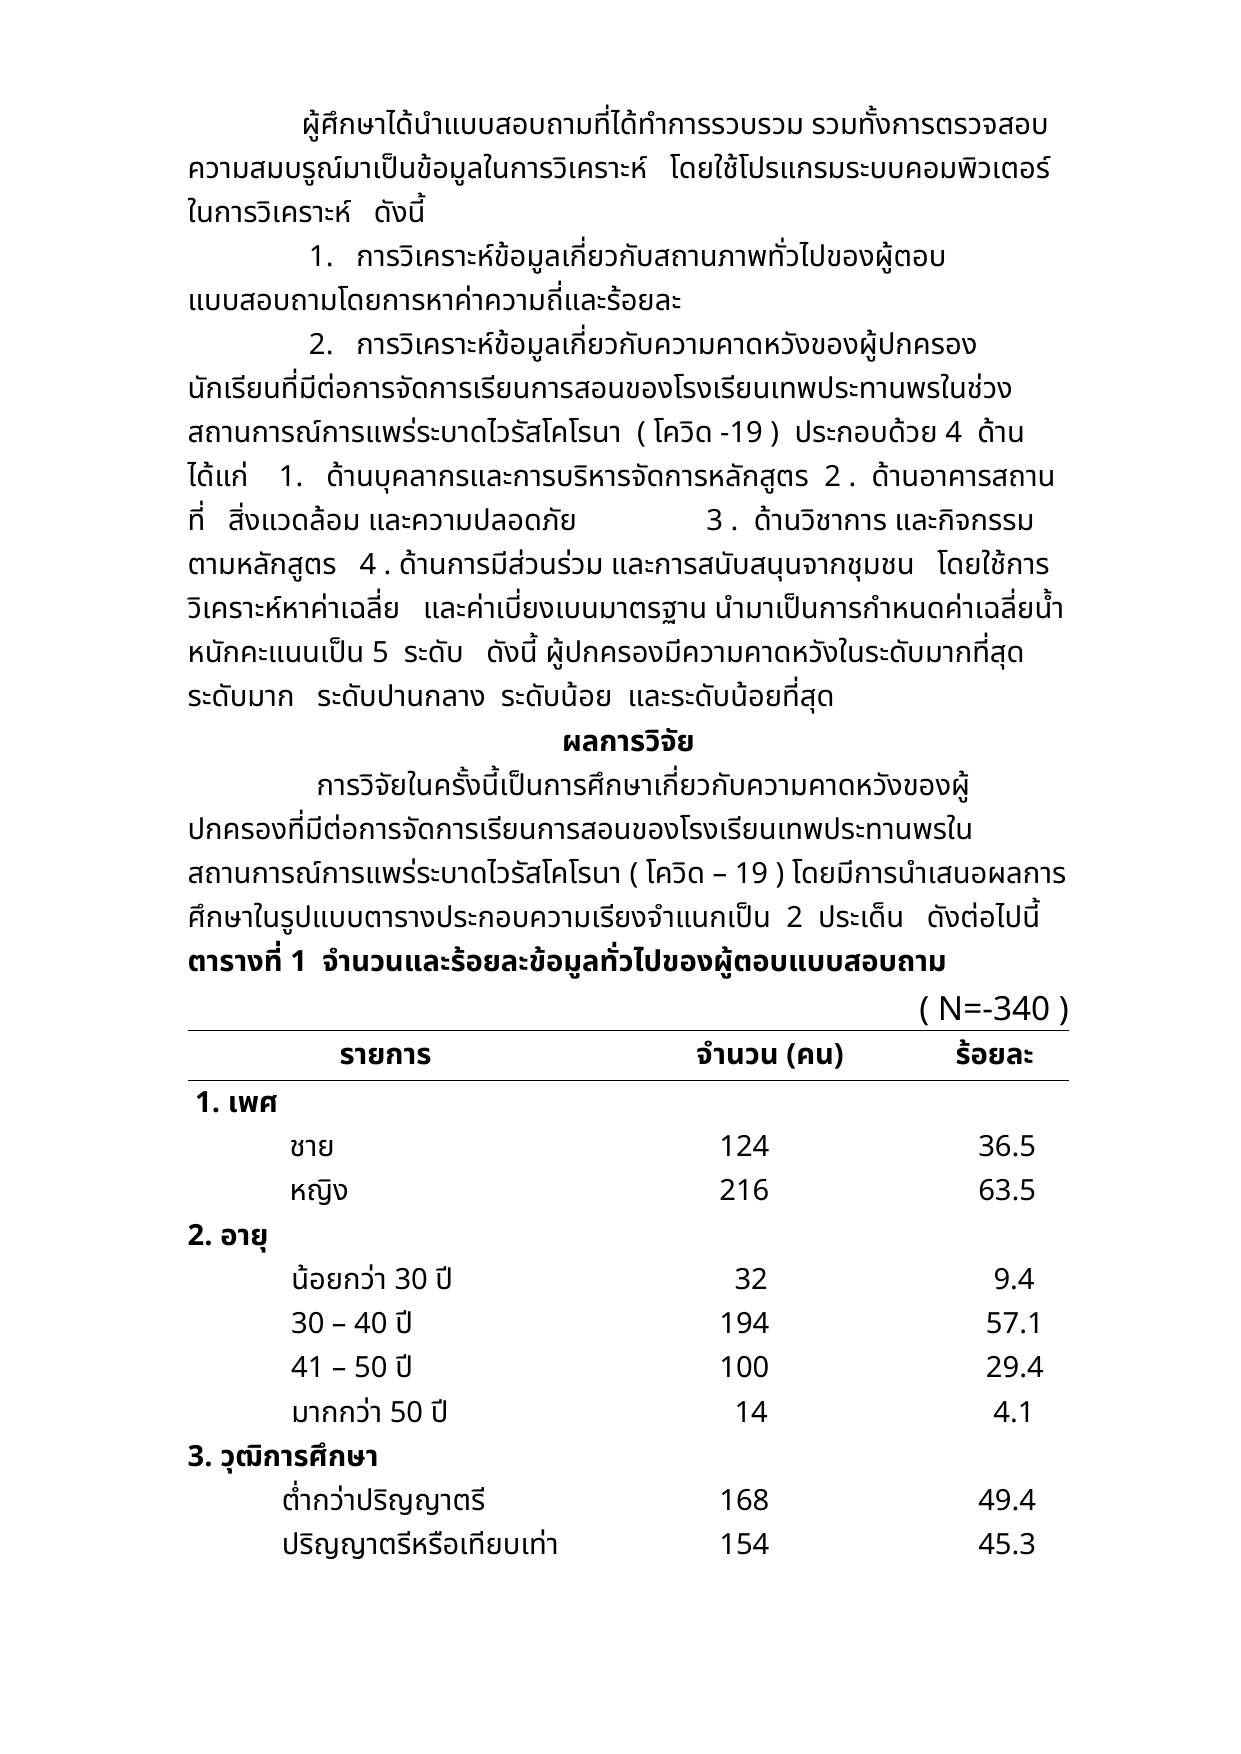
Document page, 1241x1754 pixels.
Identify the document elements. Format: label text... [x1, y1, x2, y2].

text 41 – 50 ปี 100 29.4 [187, 1347, 1069, 1391]
text 1. การวิเคราะห์ข้อมูลเกี่ยวกับสถานภาพทั่วไปของผู้ตอบแบบสอบถามโดยการหาค่าความถี่และร้อยละ [187, 235, 1069, 323]
text 1. เพศ [187, 1081, 1069, 1125]
text 2. อายุ [187, 1214, 1069, 1258]
text ต่ำกว่าปริญญาตรี 168 49.4 [187, 1479, 1069, 1524]
text หญิง 216 63.5 [187, 1169, 1069, 1214]
text ผู้ศึกษาได้นำแบบสอบถามที่ได้ทำการรวบรวม รวมทั้งการตรวจสอบความสมบรูณ์มาเป็นข้อมูลในการวิเคราะห์ โดยใช้โปรแกรมระบบคอมพิวเตอร์ในการวิเคราะห์ ดังนี้ [187, 103, 1069, 235]
text ตารางที่ 1 จำนวนและร้อยละข้อมูลทั่วไปของผู้ตอบแบบสอบถาม [187, 941, 1069, 985]
text ผลการวิจัย [187, 720, 1069, 764]
text 2. การวิเคราะห์ข้อมูลเกี่ยวกับความคาดหวังของผู้ปกครองนักเรียนที่มีต่อการจัดการเรียนการสอนของโรงเรียนเทพประทานพรในช่วงสถานการณ์การแพร่ระบาดไวรัสโคโรนา ( โควิด -19 ) ประกอบด้วย 4 ด้าน ได้แก่ 1. ด้านบุคลากรและการบริหารจัดการหลักสูตร 2 . ด้านอาคารสถานที่ สิ่งแวดล้อม และความปลอดภัย 3 . ด้านวิชาการ และกิจกรรมตามหลักสูตร 4 . ด้านการมีส่วนร่วม และการสนับสนุนจากชุมชน โดยใช้การวิเคราะห์หาค่าเฉลี่ย และค่าเบี่ยงเบนมาตรฐาน นำมาเป็นการกำหนดค่าเฉลี่ยน้ำหนักคะแนนเป็น 5 ระดับ ดังนี้ ผู้ปกครองมีความคาดหวังในระดับมากที่สุด ระดับมาก ระดับปานกลาง ระดับน้อย และระดับน้อยที่สุด [187, 323, 1069, 720]
text ( N=-340 ) [187, 985, 1069, 1030]
text มากกว่า 50 ปี 14 4.1 [187, 1391, 1069, 1435]
text 3. วุฒิการศึกษา [187, 1435, 1069, 1479]
text การวิจัยในครั้งนี้เป็นการศึกษาเกี่ยวกับความคาดหวังของผู้ปกครองที่มีต่อการจัดการเรียนการสอนของโรงเรียนเทพประทานพรในสถานการณ์การแพร่ระบาดไวรัสโคโรนา ( โควิด – 19 ) โดยมีการนำเสนอผลการศึกษาในรูปแบบตารางประกอบความเรียงจำแนกเป็น 2 ประเด็น ดังต่อไปนี้ [187, 764, 1069, 941]
text ปริญญาตรีหรือเทียบเท่า 154 45.3 [187, 1524, 1069, 1568]
text น้อยกว่า 30 ปี 32 9.4 [187, 1258, 1069, 1302]
text ชาย 124 36.5 [187, 1125, 1069, 1169]
text 30 – 40 ปี 194 57.1 [187, 1302, 1069, 1347]
text รายการ จำนวน (คน) ร้อยละ [187, 1031, 1069, 1081]
